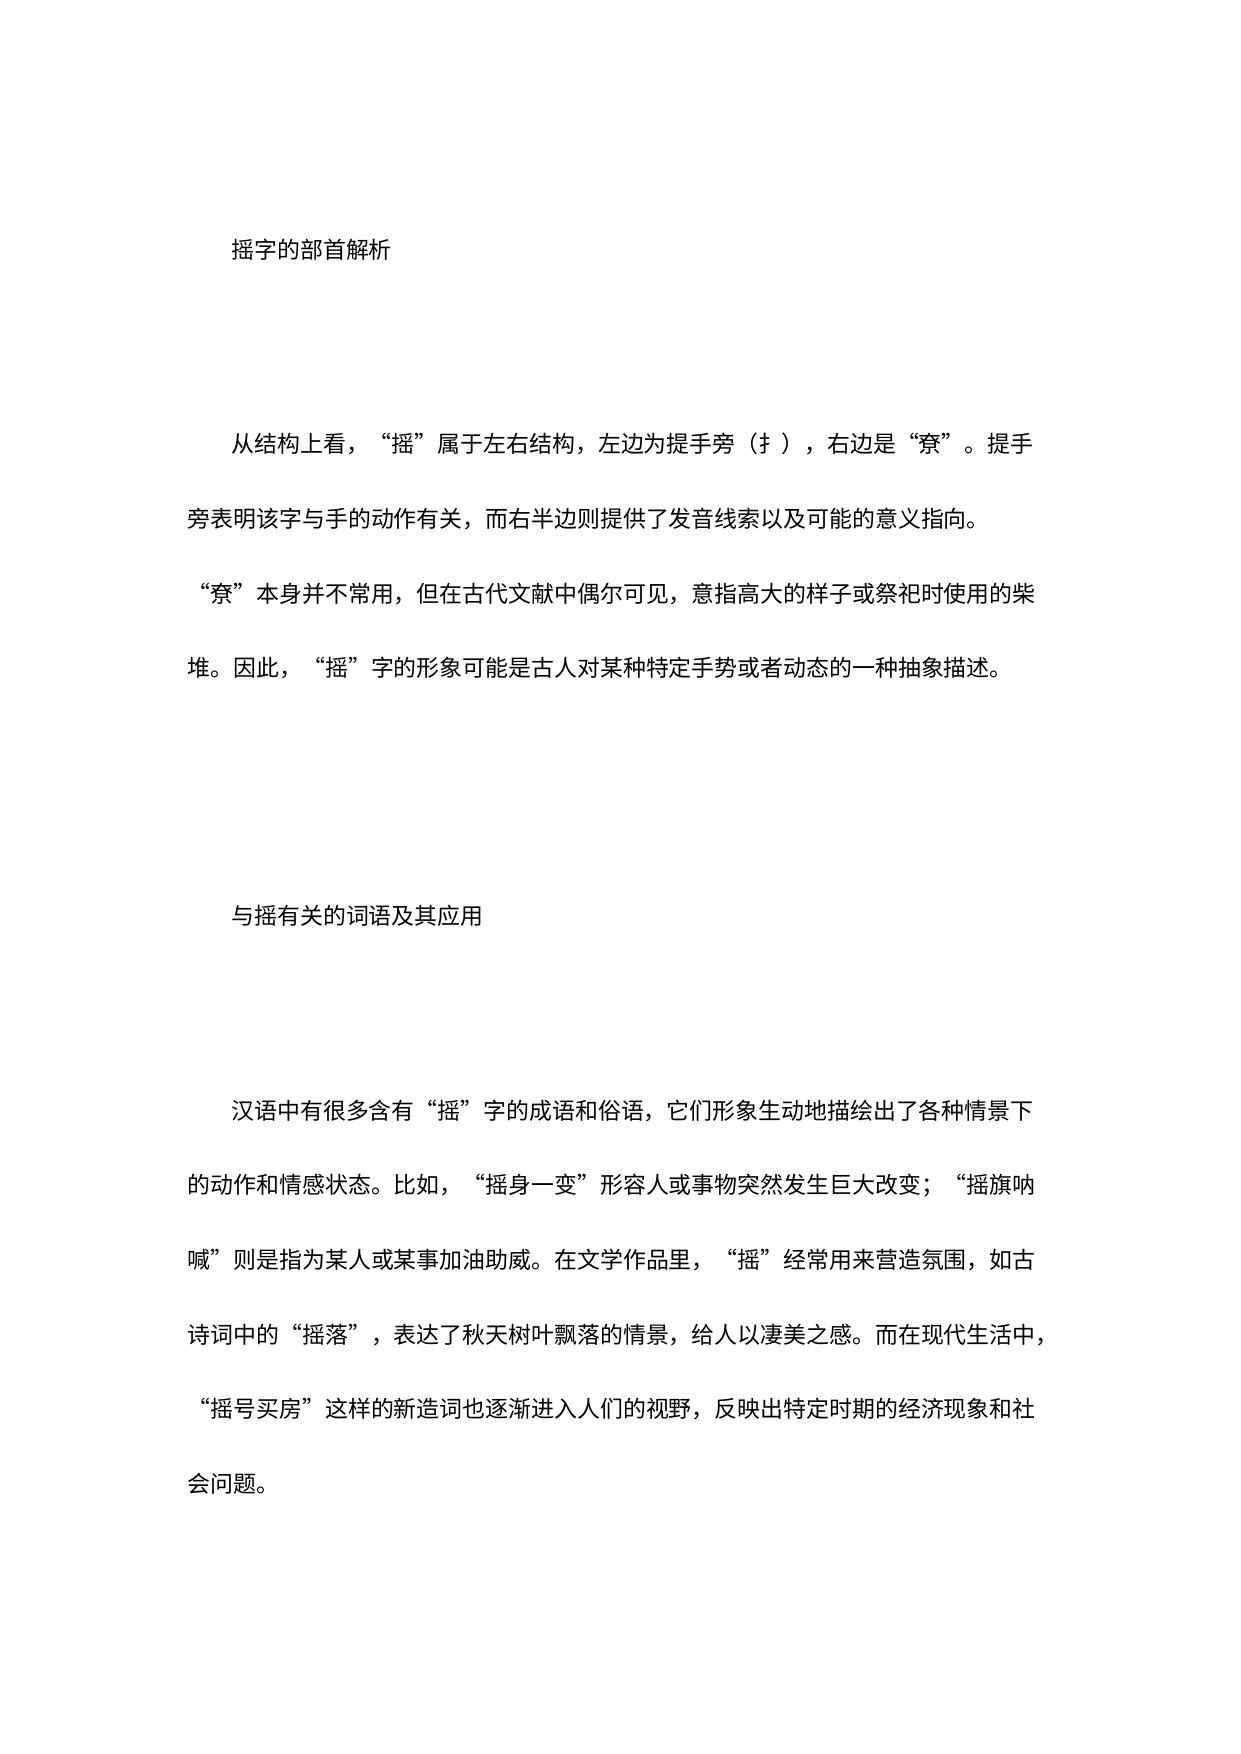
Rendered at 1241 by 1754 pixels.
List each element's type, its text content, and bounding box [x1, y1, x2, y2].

text 与摇有关的词语及其应用 [187, 882, 1053, 947]
text 汉语中有很多含有“摇”字的成语和俗语，它们形象生动地描绘出了各种情景下的动作和情感状态。比如，“摇身一变”形容人或事物突然发生巨大改变；“摇旗呐喊”则是指为某人或某事加油助威。在文学作品里，“摇”经常用来营造氛围，如古诗词中的“摇落”，表达了秋天树叶飘落的情景，给人以凄美之感。而在现代生活中，“摇号买房”这样的新造词也逐渐进入人们的视野，反映出特定时期的经济现象和社会问题。 [187, 1077, 1053, 1515]
text 摇字的部首解析 [187, 216, 1053, 281]
text 从结构上看，“摇”属于左右结构，左边为提手旁（扌），右边是“尞”。提手旁表明该字与手的动作有关，而右半边则提供了发音线索以及可能的意义指向。“尞”本身并不常用，但在古代文献中偶尔可见，意指高大的样子或祭祀时使用的柴堆。因此，“摇”字的形象可能是古人对某种特定手势或者动态的一种抽象描述。 [187, 410, 1053, 699]
